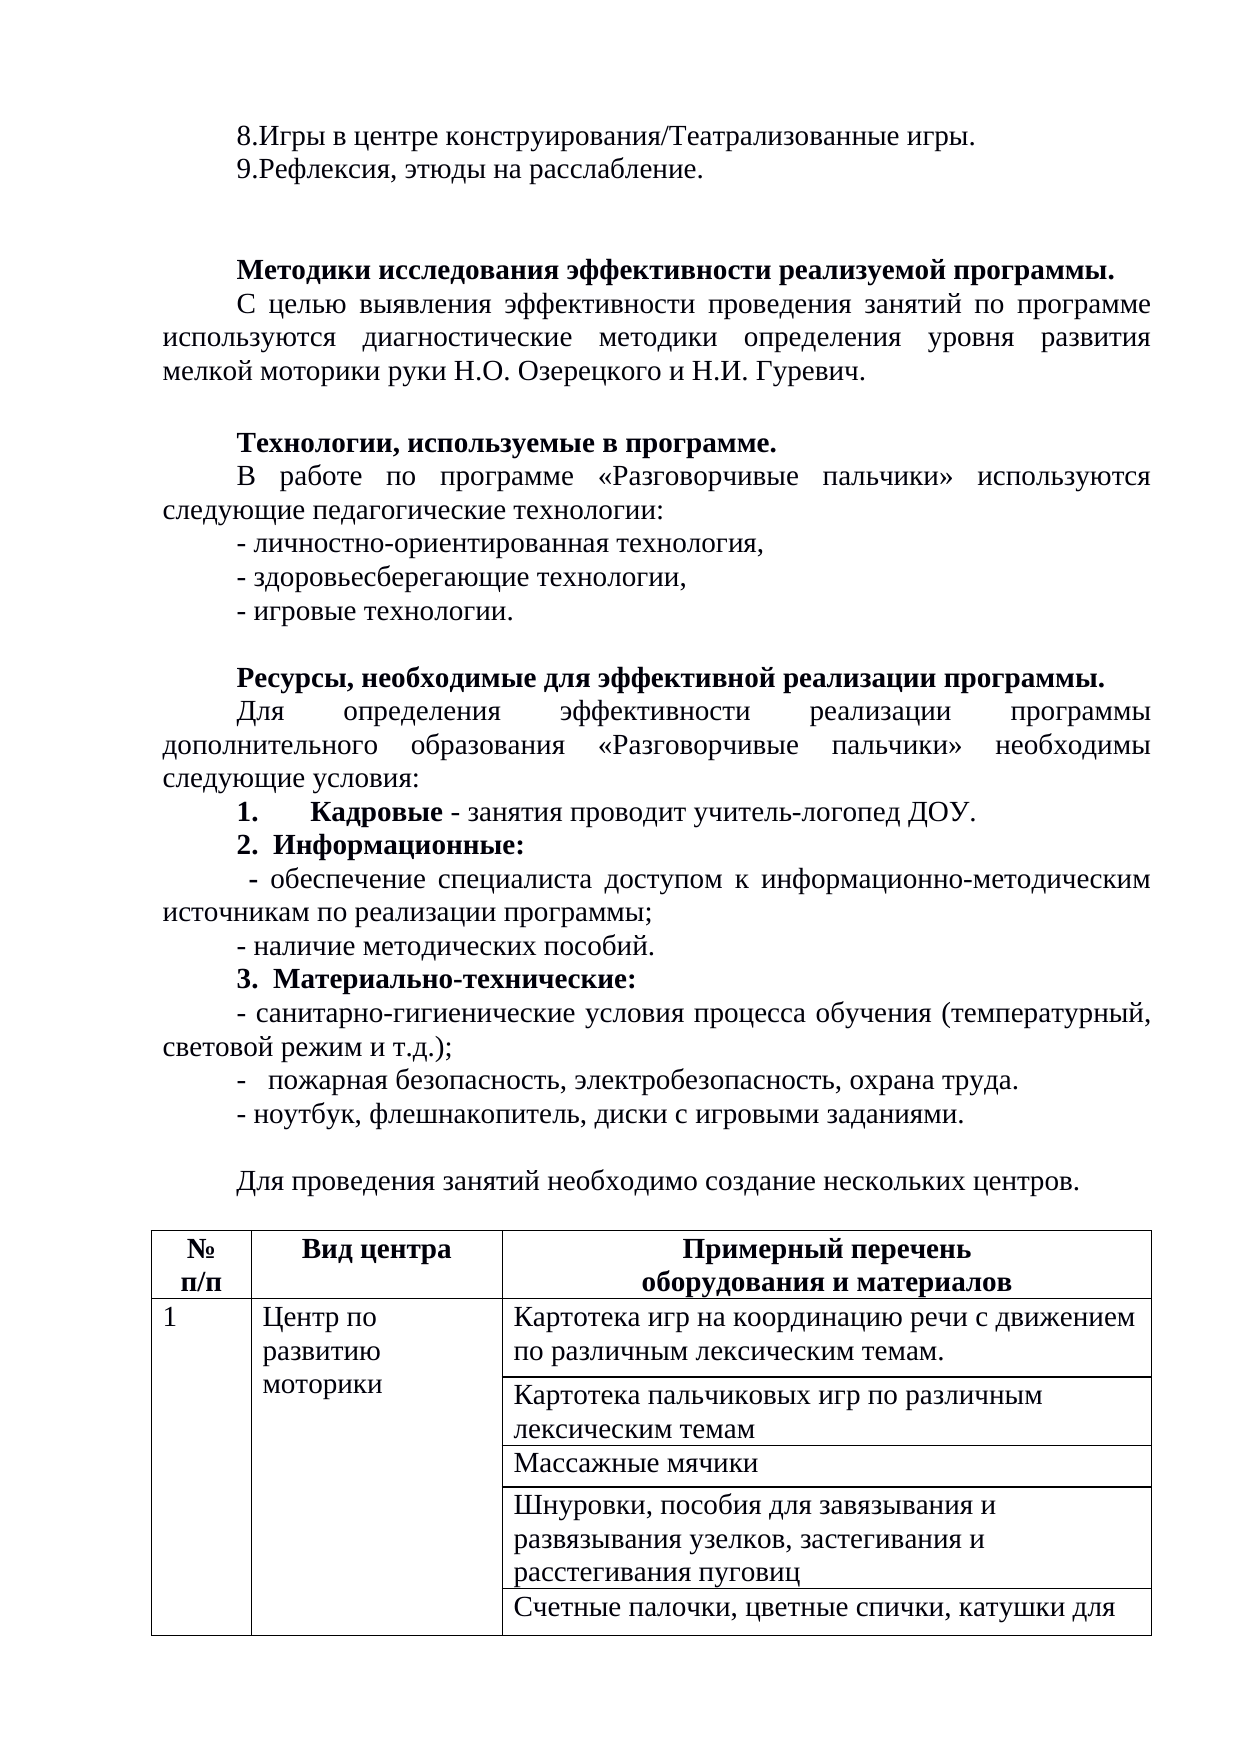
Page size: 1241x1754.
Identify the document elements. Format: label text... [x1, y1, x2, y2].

text 8.Игры в центре конструирования/Театрализованные игры. [162, 118, 1152, 152]
text 2. Информационные: [162, 827, 1152, 861]
text Для определения эффективности реализации программы дополнительного образования «Разговорчивые пальчики» необходимы следующие условия: [162, 693, 1152, 794]
text Ресурсы, необходимые для эффективной реализации программы. [162, 660, 1152, 693]
text - санитарно-гигиенические условия процесса обучения (температурный, световой режим и т.д.); [162, 995, 1152, 1062]
text 9.Рефлексия, этюды на расслабление. [162, 152, 1152, 185]
text Технологии, используемые в программе. [162, 425, 1152, 458]
table_cell Шнуровки, пособия для завязывания и развязывания узелков, застегивания и расстегивания пуговиц [503, 1488, 1151, 1588]
text - личностно-ориентированная технология, [162, 526, 1152, 559]
table_header Примерный перечень оборудования и материалов [503, 1231, 1151, 1298]
text Методики исследования эффективности реализуемой программы. [162, 252, 1152, 286]
text 3. Материально-технические: [162, 962, 1152, 995]
table_cell Центр по развитию моторики [252, 1299, 502, 1635]
table_header № п/п [152, 1231, 251, 1298]
text - пожарная безопасность, электробезопасность, охрана труда. [162, 1062, 1152, 1096]
text - здоровьесберегающие технологии, [162, 559, 1152, 593]
table_cell Картотека пальчиковых игр по различным лексическим темам [503, 1378, 1151, 1444]
table_cell Картотека игр на координацию речи с движением по различным лексическим темам. [503, 1299, 1151, 1376]
text Для проведения занятий необходимо создание нескольких центров. [162, 1163, 1152, 1196]
table_cell 1 [152, 1299, 251, 1635]
list Кадровые - занятия проводит учитель-логопед ДОУ. [162, 794, 1152, 827]
table_cell Массажные мячики [503, 1446, 1151, 1486]
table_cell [503, 1589, 1151, 1635]
text - обеспечение специалиста доступом к информационно-методическим источникам по реализации программы; [162, 861, 1152, 928]
text В работе по программе «Разговорчивые пальчики» используются следующие педагогические технологии: [162, 458, 1152, 526]
text - игровые технологии. [162, 593, 1152, 626]
text С целью выявления эффективности проведения занятий по программе используются диагностические методики определения уровня развития мелкой моторики руки Н.О. Озерецкого и Н.И. Гуревич. [162, 286, 1152, 386]
table_header Вид центра [252, 1231, 502, 1298]
text - наличие методических пособий. [162, 928, 1152, 962]
text - ноутбук, флешнакопитель, диски с игровыми заданиями. [162, 1096, 1152, 1129]
